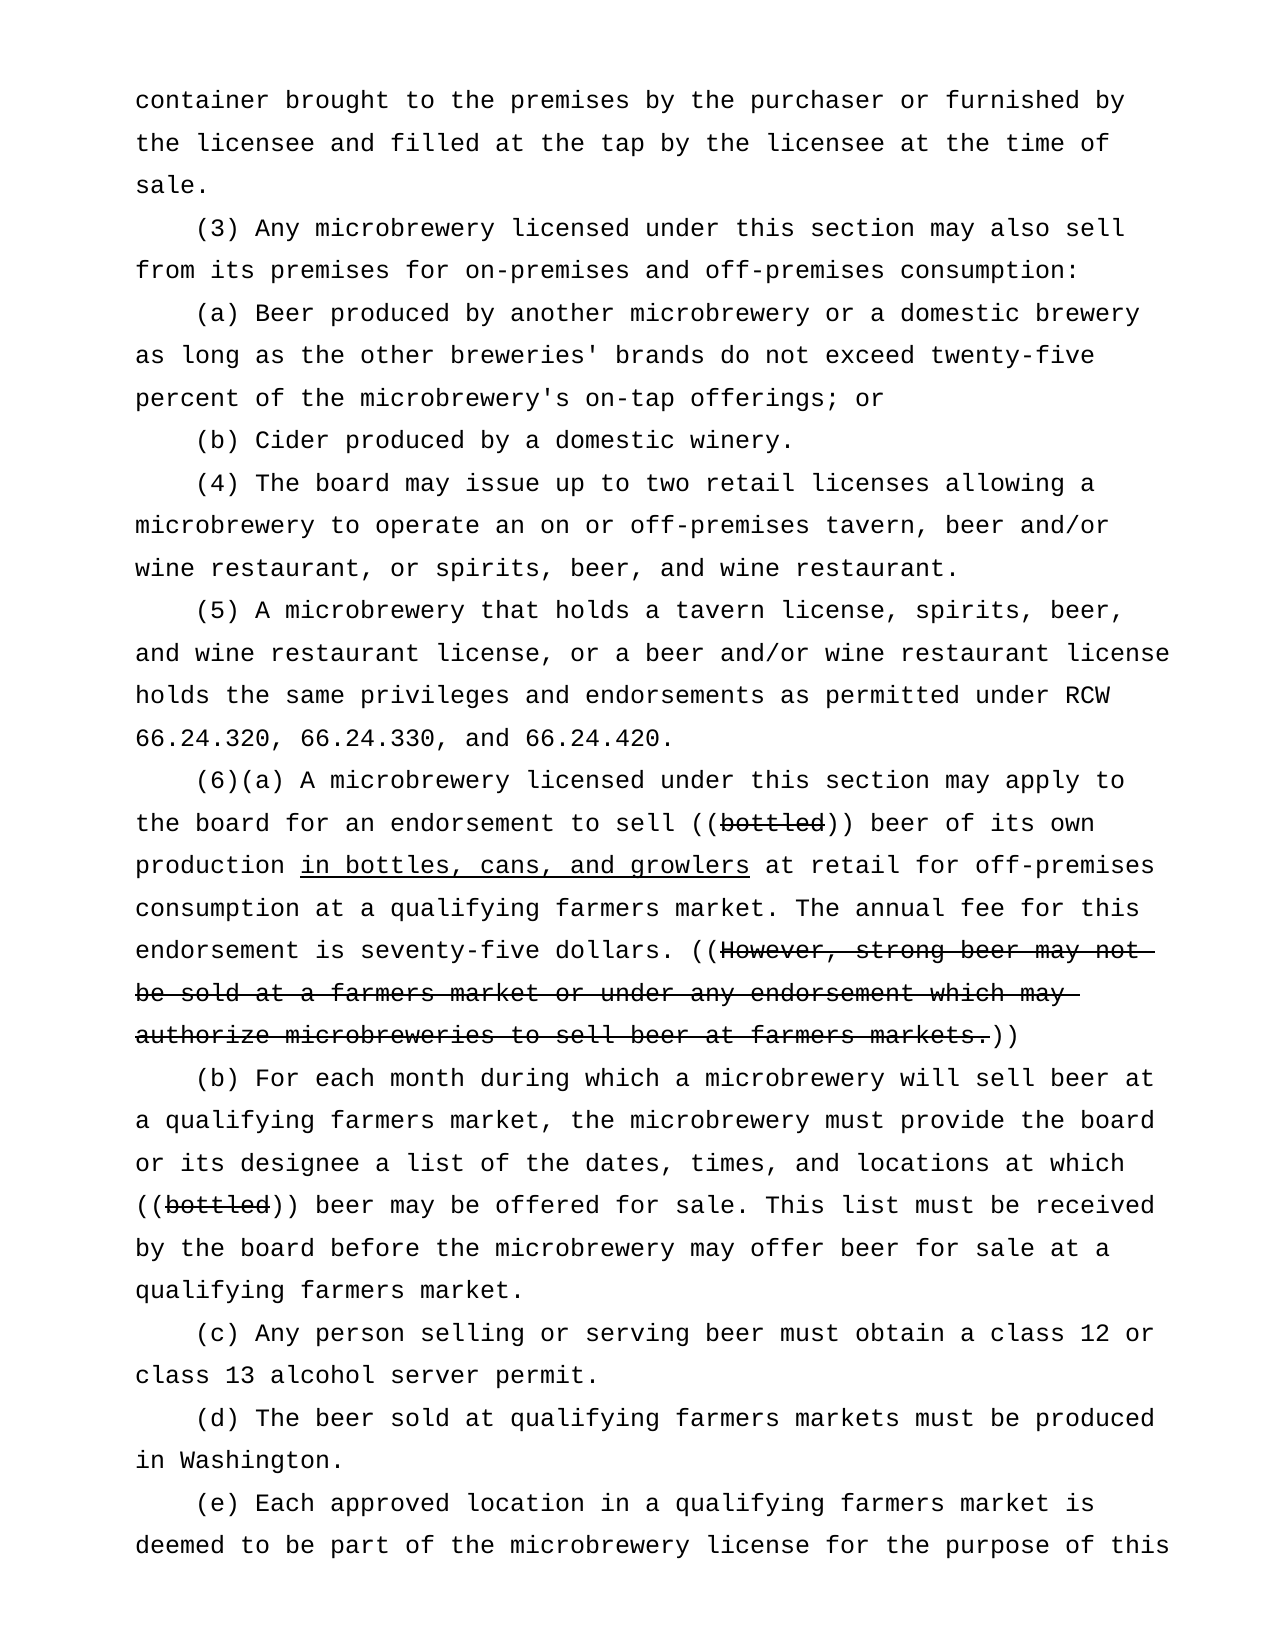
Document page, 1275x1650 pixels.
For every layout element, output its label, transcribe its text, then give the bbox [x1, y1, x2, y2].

text (6)(a) A microbrewery licensed under this section may apply to the board for an endorsement to sell ((bottled)) beer of its own production in bottles, cans, and growlers at retail for off-premises consumption at a qualifying farmers market. The annual fee for this endorsement is seventy-five dollars. ((However, strong beer may not be sold at a farmers market or under any endorsement which may authorize microbreweries to sell beer at farmers markets.)) [135, 755, 1170, 1052]
text (a) Beer produced by another microbrewery or a domestic brewery as long as the other breweries' brands do not exceed twenty-five percent of the microbrewery's on-tap offerings; or [135, 287, 1170, 415]
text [135, 1477, 1170, 1562]
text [135, 75, 1170, 202]
text (5) A microbrewery that holds a tavern license, spirits, beer, and wine restaurant license, or a beer and/or wine restaurant license holds the same privileges and endorsements as permitted under RCW 66.24.320, 66.24.330, and 66.24.420. [135, 585, 1170, 755]
text (d) The beer sold at qualifying farmers markets must be produced in Washington. [135, 1392, 1170, 1477]
text (c) Any person selling or serving beer must obtain a class 12 or class 13 alcohol server permit. [135, 1307, 1170, 1392]
text (3) Any microbrewery licensed under this section may also sell from its premises for on-premises and off-premises consumption: [135, 202, 1170, 287]
text (b) Cider produced by a domestic winery. [135, 415, 1170, 457]
text (b) For each month during which a microbrewery will sell beer at a qualifying farmers market, the microbrewery must provide the board or its designee a list of the dates, times, and locations at which ((bottled)) beer may be offered for sale. This list must be received by the board before the microbrewery may offer beer for sale at a qualifying farmers market. [135, 1052, 1170, 1307]
text (4) The board may issue up to two retail licenses allowing a microbrewery to operate an on or off-premises tavern, beer and/or wine restaurant, or spirits, beer, and wine restaurant. [135, 457, 1170, 585]
